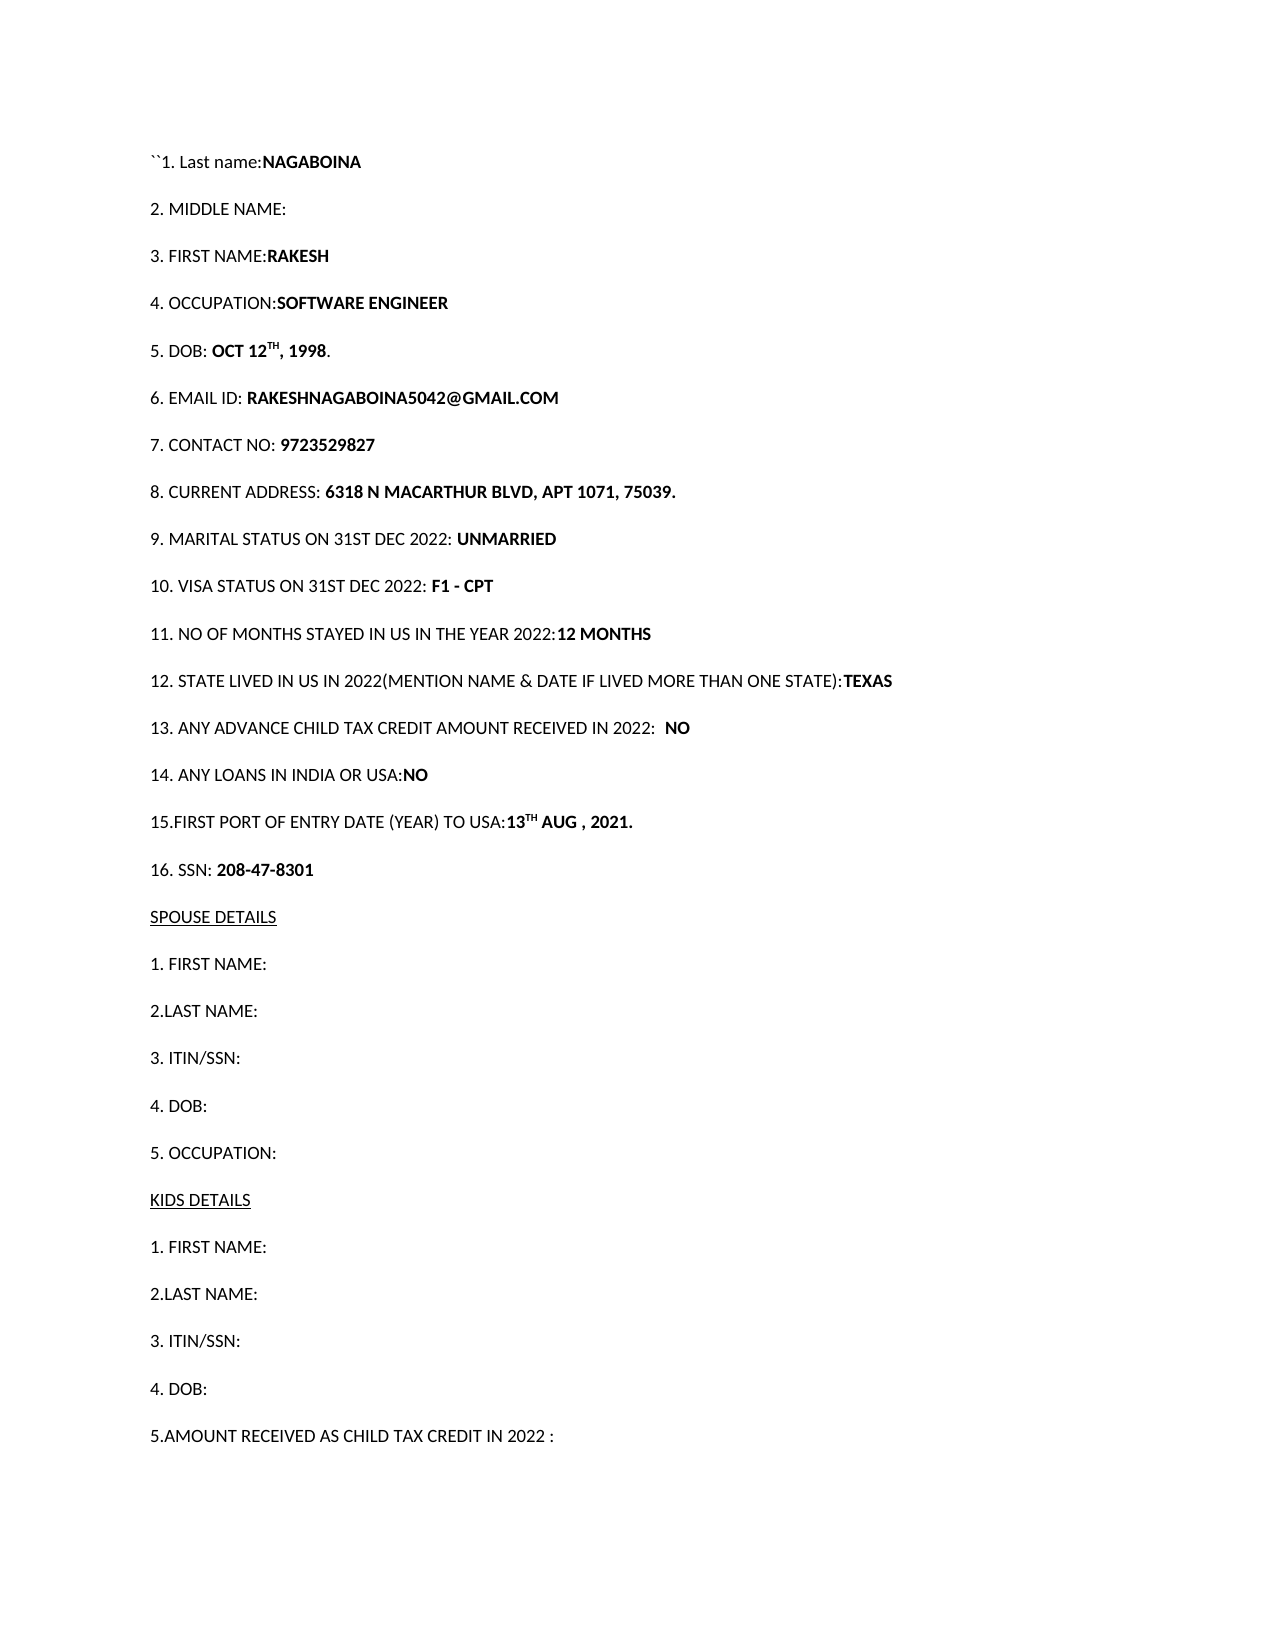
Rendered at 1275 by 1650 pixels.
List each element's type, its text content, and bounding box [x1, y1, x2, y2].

text 11. NO OF MONTHS STAYED IN US IN THE YEAR 2022:12 MONTHS [150, 622, 1125, 645]
text 5.AMOUNT RECEIVED AS CHILD TAX CREDIT IN 2022 : [150, 1424, 1125, 1447]
text 10. VISA STATUS ON 31ST DEC 2022: F1 - CPT [150, 575, 1125, 598]
text 15.FIRST PORT OF ENTRY DATE (YEAR) TO USA:13TH AUG , 2021. [150, 811, 1125, 833]
text 2.LAST NAME: [150, 1282, 1125, 1305]
text 4. DOB: [150, 1377, 1125, 1400]
text ``1. Last name:NAGABOINA [150, 150, 1125, 173]
text 16. SSN: 208-47-8301 [150, 858, 1125, 881]
text 5. OCCUPATION: [150, 1141, 1125, 1164]
text 3. ITIN/SSN: [150, 1047, 1125, 1069]
text 3. FIRST NAME:RAKESH [150, 244, 1125, 267]
text 8. CURRENT ADDRESS: 6318 N MACARTHUR BLVD, APT 1071, 75039. [150, 480, 1125, 503]
text 6. EMAIL ID: RAKESHNAGABOINA5042@GMAIL.COM [150, 386, 1125, 409]
text 9. MARITAL STATUS ON 31ST DEC 2022: UNMARRIED [150, 527, 1125, 550]
text 5. DOB: OCT 12TH, 1998. [150, 339, 1125, 362]
text 12. STATE LIVED IN US IN 2022(MENTION NAME & DATE IF LIVED MORE THAN ONE STATE):TEXAS [150, 669, 1125, 692]
text 14. ANY LOANS IN INDIA OR USA:NO [150, 763, 1125, 786]
text SPOUSE DETAILS [150, 905, 1125, 928]
text 3. ITIN/SSN: [150, 1330, 1125, 1353]
text 4. DOB: [150, 1094, 1125, 1117]
text 13. ANY ADVANCE CHILD TAX CREDIT AMOUNT RECEIVED IN 2022: NO [150, 716, 1125, 739]
text 4. OCCUPATION:SOFTWARE ENGINEER [150, 292, 1125, 314]
text 2.LAST NAME: [150, 999, 1125, 1022]
text 7. CONTACT NO: 9723529827 [150, 433, 1125, 456]
text 1. FIRST NAME: [150, 952, 1125, 975]
text KIDS DETAILS [150, 1188, 1125, 1211]
text 2. MIDDLE NAME: [150, 197, 1125, 220]
text 1. FIRST NAME: [150, 1235, 1125, 1258]
